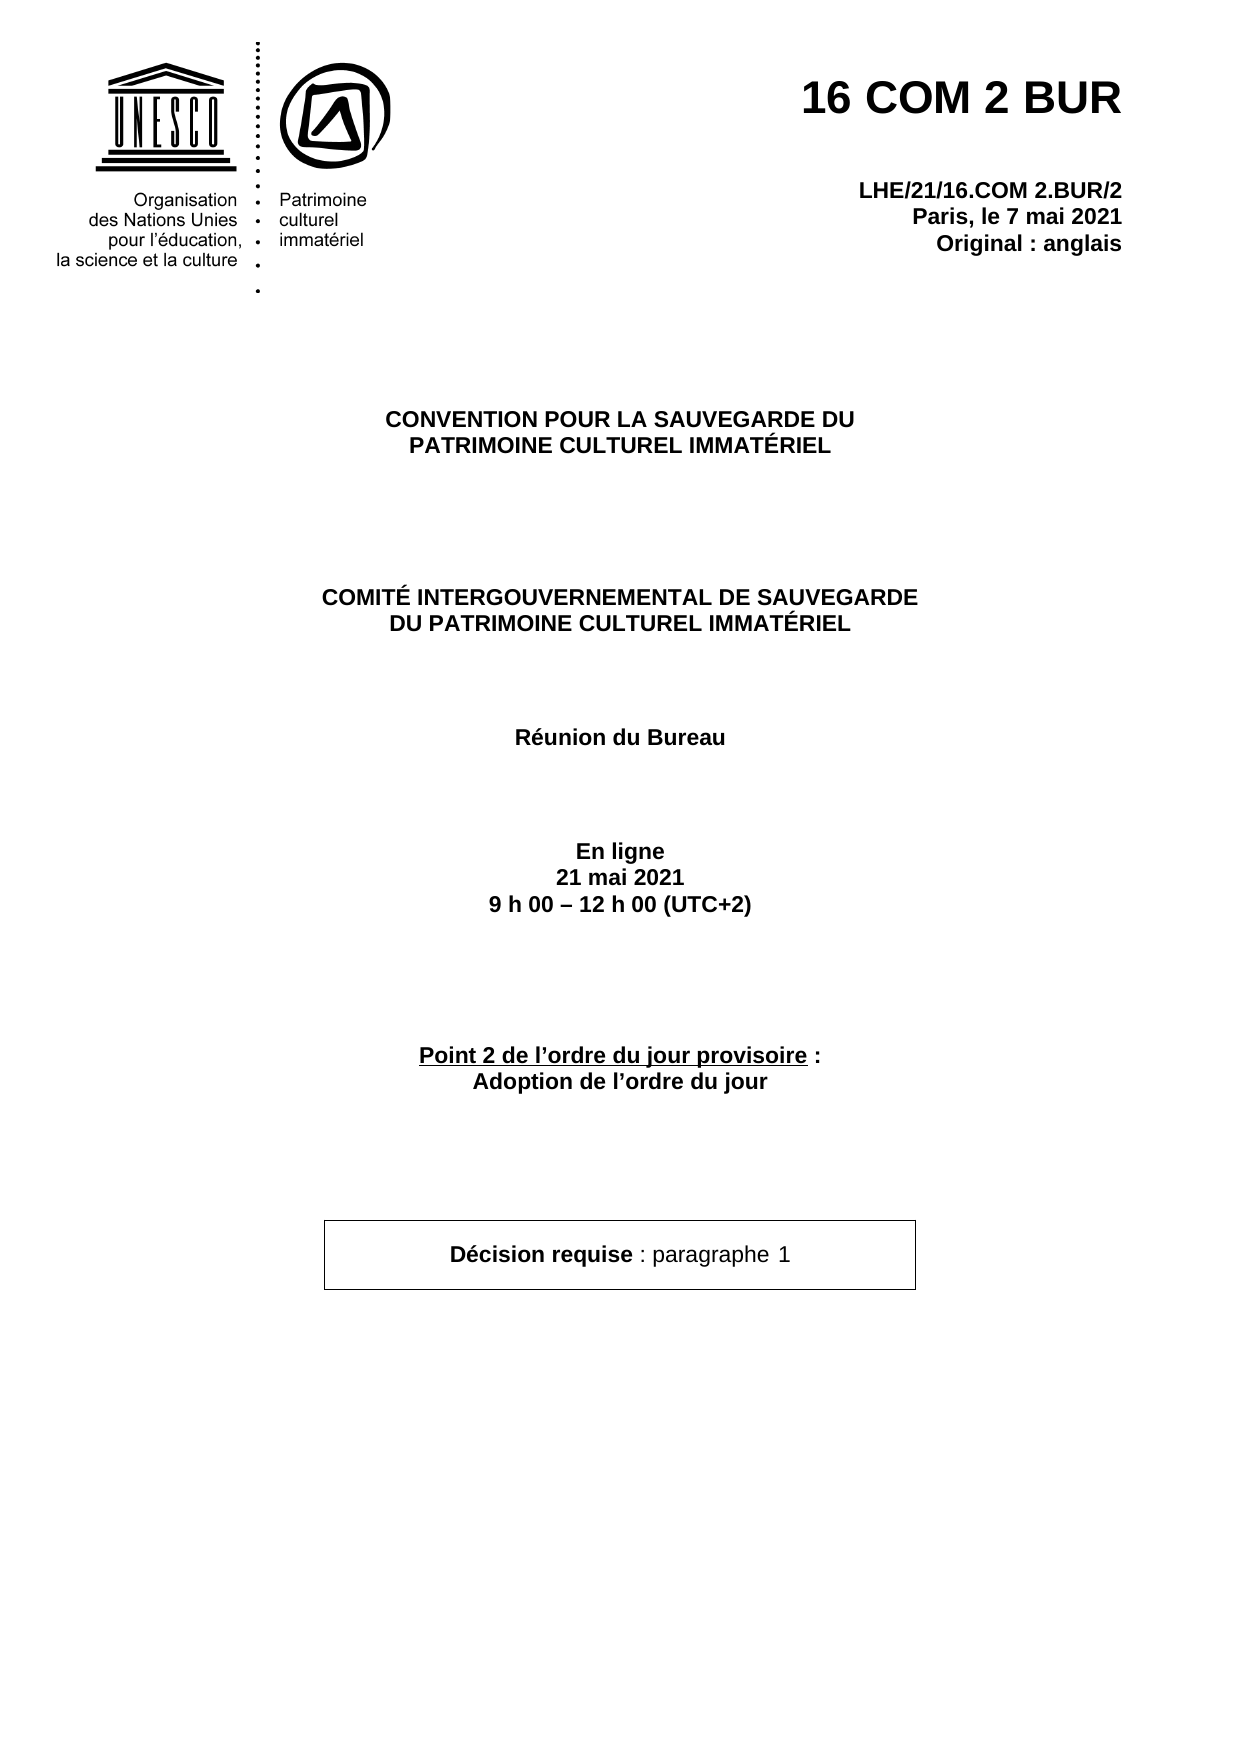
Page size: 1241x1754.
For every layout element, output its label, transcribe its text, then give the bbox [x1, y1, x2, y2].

text Point 2 de l’ordre du jour provisoire : Adoption de l’ordre du jour [118, 1042, 1122, 1094]
text En ligne [118, 838, 1122, 864]
text COMITÉ INTERGOUVERNEMENTAL DE SAUVEGARDE DU PATRIMOINE CULTUREL IMMATÉRIEL [118, 584, 1122, 636]
picture [56, 42, 391, 293]
text Réunion du Bureau [118, 724, 1122, 750]
table_header Décision requise : paragraphe 1 [325, 1221, 915, 1289]
text 9 h 00 – 12 h 00 (UTC+2) [118, 891, 1122, 917]
text 21 mai 2021 [118, 864, 1122, 891]
text CONVENTION POUR LA SAUVEGARDE DU PATRIMOINE CULTUREL IMMATÉRIEL [118, 406, 1122, 459]
